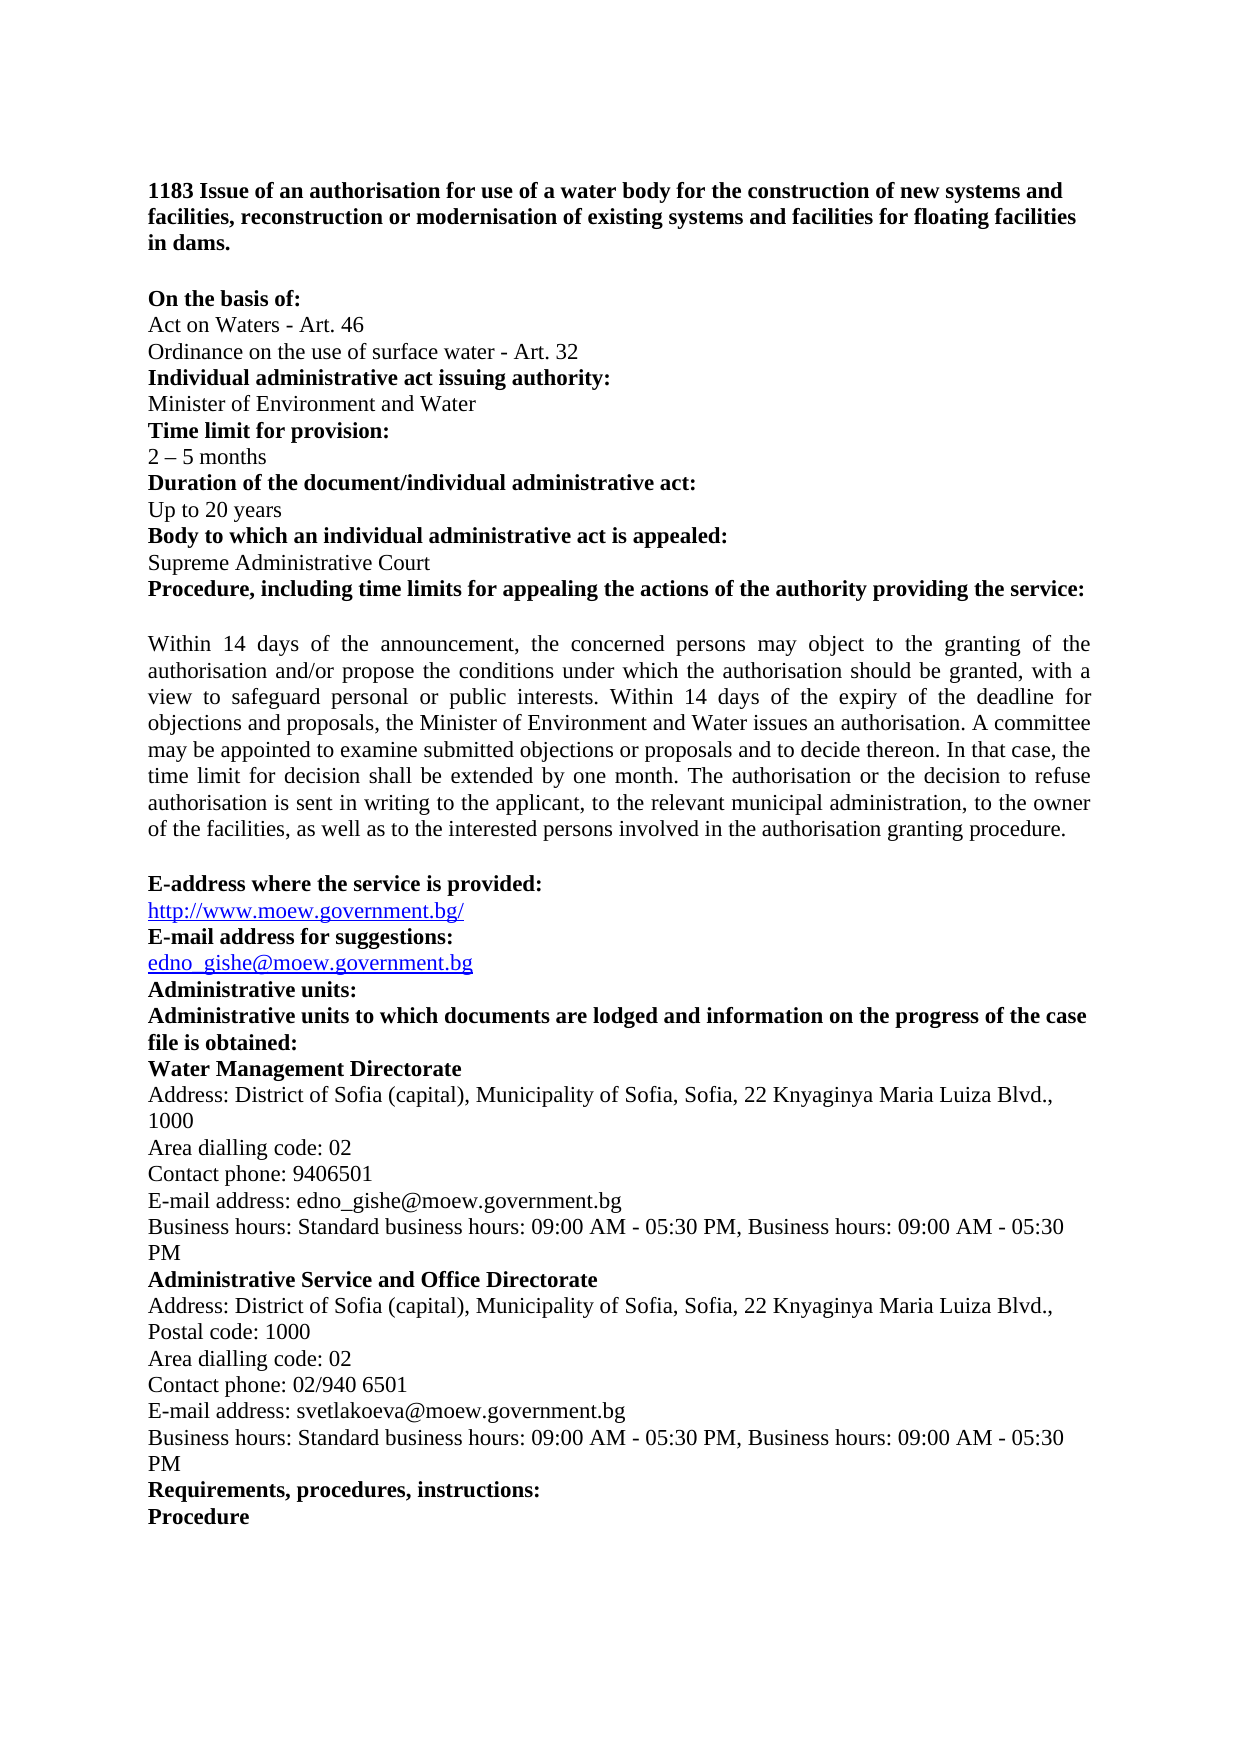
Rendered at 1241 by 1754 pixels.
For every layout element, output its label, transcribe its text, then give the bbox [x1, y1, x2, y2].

text Procedure [148, 1503, 1093, 1529]
text 1183 Issue of an authorisation for use of a water body for the construction of new systems and facilities, reconstruction or modernisation of existing systems and facilities for floating facilities in dams. [148, 177, 1093, 256]
text Duration of the document/individual administrative act: [148, 469, 1093, 496]
text Administrative units to which documents are lodged and information on the progress of the case file is obtained: Water Management Directorate [148, 1002, 1093, 1081]
text Time limit for provision: [148, 417, 1093, 443]
text Up to 20 years [148, 496, 1093, 522]
text Individual administrative act issuing authority: [148, 364, 1093, 390]
text Within 14 days of the announcement, the concerned persons may object to the granting of the authorisation and/or propose the conditions under which the authorisation should be granted, with a view to safeguard personal or public interests. Within 14 days of the expiry of the deadline for objections and proposals, the Minister of Environment and Water issues an authorisation. A committee may be appointed to examine submitted objections or proposals and to decide thereon. In that case, the time limit for decision shall be extended by one month. The authorisation or the decision to refuse authorisation is sent in writing to the applicant, to the relevant municipal administration, to the owner of the facilities, as well as to the interested persons involved in the authorisation granting procedure. [148, 630, 1093, 841]
text Body to which an individual administrative act is appealed: [148, 522, 1093, 548]
text E-mail address for suggestions: [148, 923, 1093, 949]
text On the basis of: [148, 285, 1093, 311]
text Address: District of Sofia (capital), Municipality of Sofia, Sofia, 22 Knyaginya Maria Luiza Blvd., 1000 Area dialling code: 02 Contact phone: 9406501 E-mail address: edno_gishe@moew.government.bg Business hours: Standard business hours: 09:00 AM - 05:30 PM, Business hours: 09:00 AM - 05:30 PM [148, 1081, 1093, 1266]
text E-address where the service is provided: [148, 870, 1093, 897]
text Supreme Administrative Court [148, 548, 1093, 575]
text Administrative units: [148, 976, 1093, 1002]
text Address: District of Sofia (capital), Municipality of Sofia, Sofia, 22 Knyaginya Maria Luiza Blvd., Postal code: 1000 Area dialling code: 02 Contact phone: 02/940 6501 E-mail address: svetlakoeva@moew.government.bg Business hours: Standard business hours: 09:00 AM - 05:30 PM, Business hours: 09:00 AM - 05:30 PM [148, 1292, 1093, 1477]
text edno_gishe@moew.government.bg [148, 949, 1093, 976]
text 2 – 5 months [148, 443, 1093, 469]
text http://www.moew.government.bg/ [148, 897, 1093, 923]
text Requirements, procedures, instructions: [148, 1477, 1093, 1503]
text Procedure, including time limits for appealing the actions of the authority providing the service: [148, 575, 1093, 601]
text Administrative Service and Office Directorate [148, 1266, 1093, 1292]
text Act on Waters - Art. 46 Ordinance on the use of surface water - Art. 32 [148, 311, 1093, 364]
text Minister of Environment and Water [148, 390, 1093, 417]
